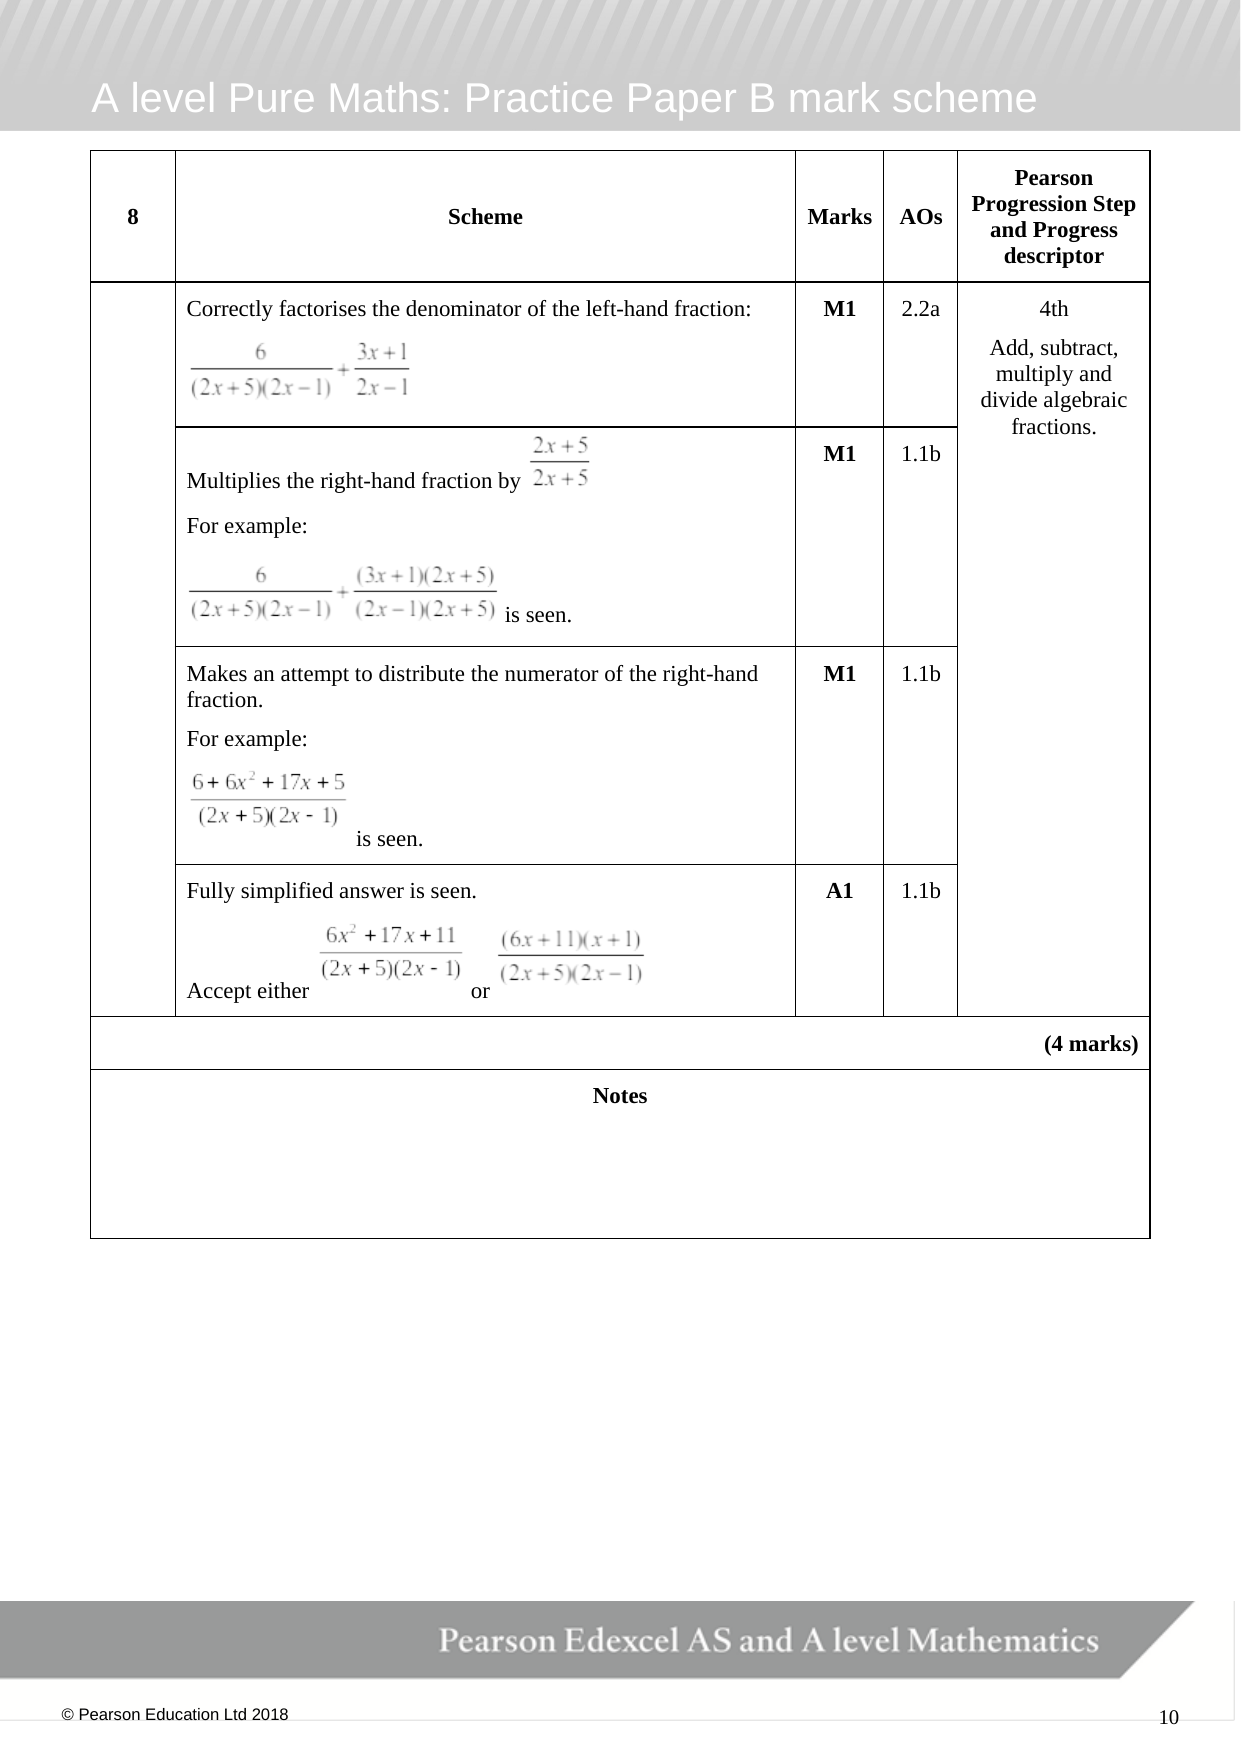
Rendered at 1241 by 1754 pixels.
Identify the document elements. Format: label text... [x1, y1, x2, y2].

table_cell Multiplies the right-hand fraction by For example: is seen. [176, 428, 795, 646]
table_cell 1.1b [884, 647, 957, 864]
table_cell Notes [91, 1070, 1149, 1238]
table_cell 2.2a [884, 283, 957, 426]
table_cell 4th Add, subtract, multiply and divide algebraic fractions. [958, 283, 1149, 1016]
table_cell [91, 283, 175, 1016]
table_header Pearson Progression Step and Progress descriptor [958, 151, 1149, 281]
table_cell M1 [796, 647, 883, 864]
table_cell Correctly factorises the denominator of the left-hand fraction: [176, 283, 795, 426]
table_cell 1.1b [884, 865, 957, 1016]
picture [0, 1601, 1236, 1722]
table_cell A1 [796, 865, 883, 1016]
picture [0, 0, 1241, 131]
table_cell 1.1b [884, 428, 957, 646]
table_cell (4 marks) [91, 1017, 1149, 1069]
table_cell Fully simplified answer is seen. Accept either or [176, 865, 795, 1016]
table_cell M1 [796, 283, 883, 426]
table_header Scheme [176, 151, 795, 281]
table_header 8 [91, 151, 175, 281]
table_cell M1 [796, 428, 883, 646]
table_cell Makes an attempt to distribute the numerator of the right-hand fraction. For example: is seen. [176, 647, 795, 864]
table_header AOs [884, 151, 957, 281]
table_header Marks [796, 151, 883, 281]
